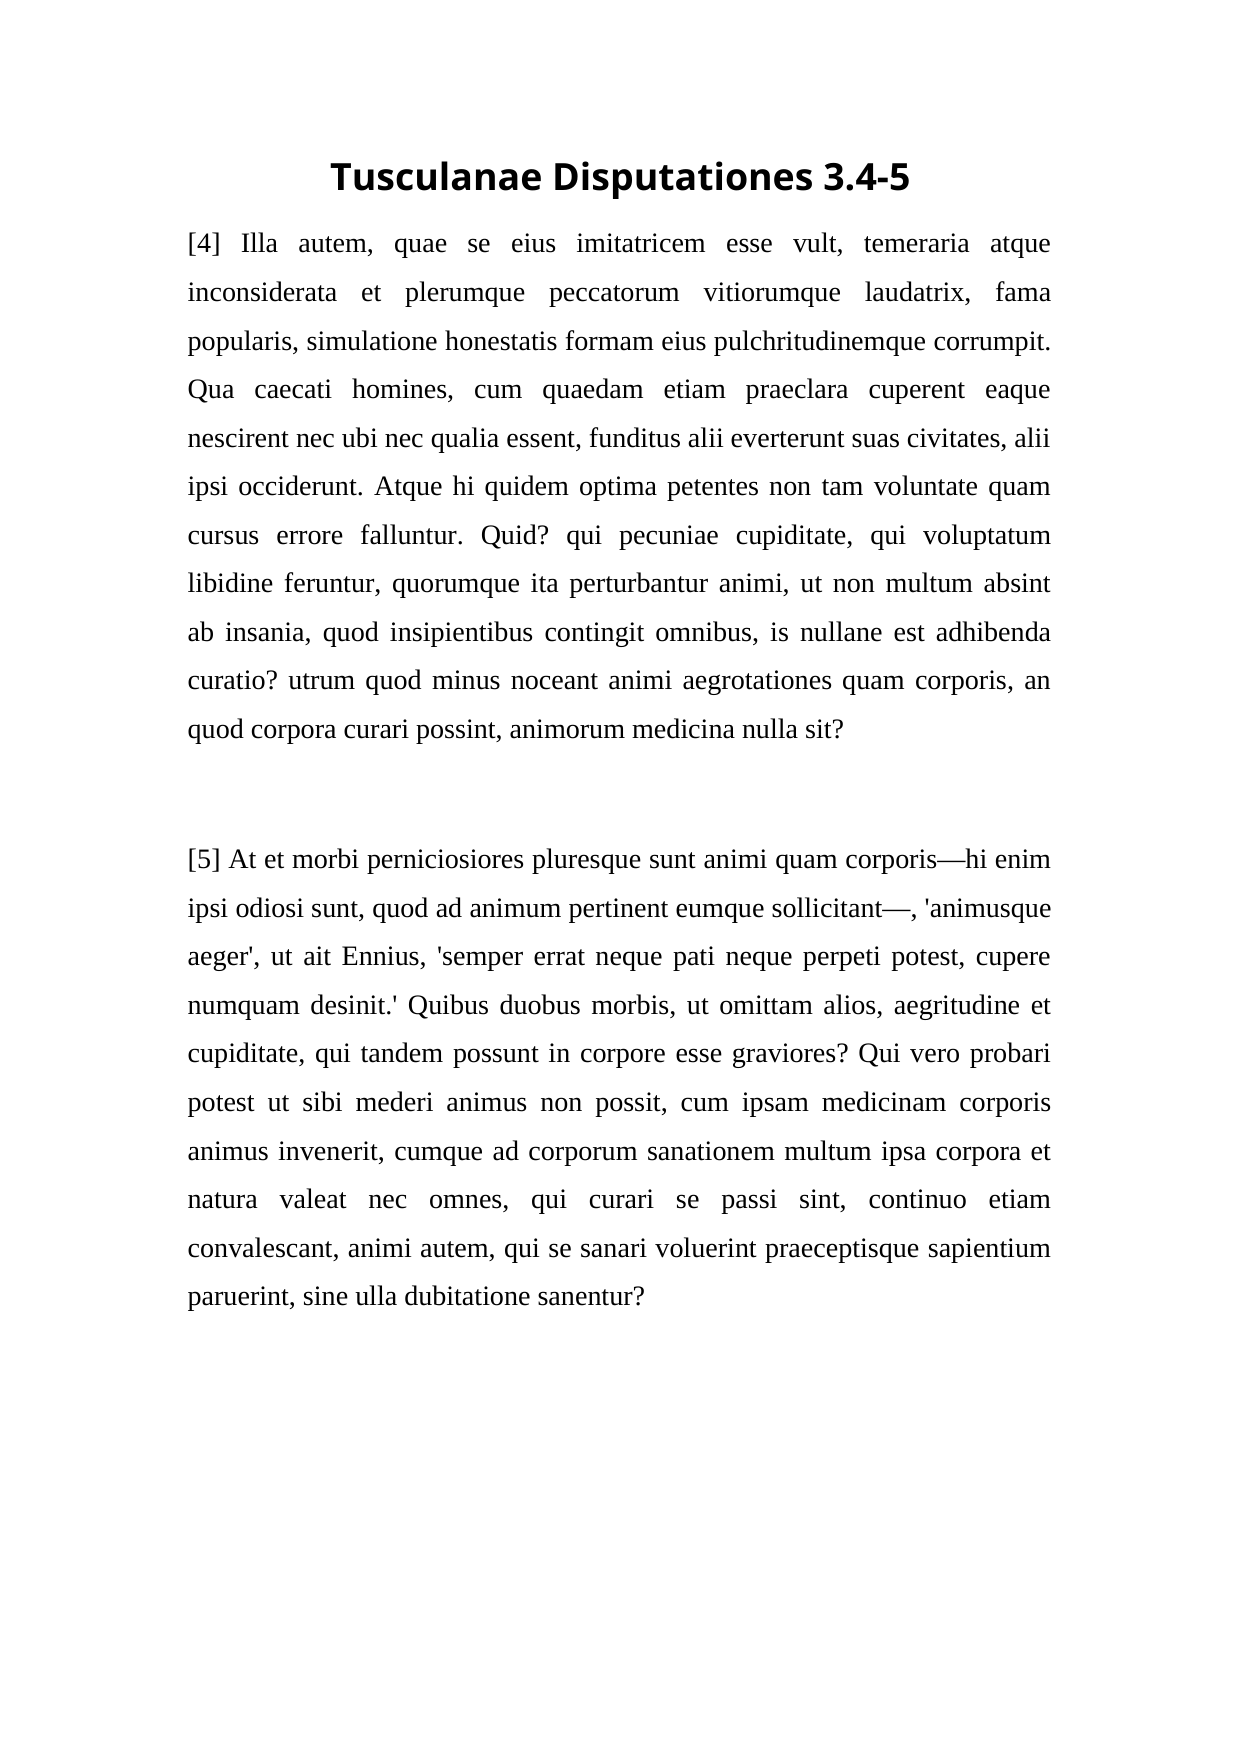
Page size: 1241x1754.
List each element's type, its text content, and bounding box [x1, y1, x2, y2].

text [5] At et morbi perniciosiores pluresque sunt animi quam corporis—hi enim ipsi odiosi sunt, quod ad animum pertinent eumque sollicitant—, 'animusque aeger', ut ait Ennius, 'semper errat neque pati neque perpeti potest, cupere numquam desinit.' Quibus duobus morbis, ut omittam alios, aegritudine et cupiditate, qui tandem possunt in corpore esse graviores? Qui vero probari potest ut sibi mederi animus non possit, cum ipsam medicinam corporis animus invenerit, cumque ad corporum sanationem multum ipsa corpora et natura valeat nec omnes, qui curari se passi sint, continuo etiam convalescant, animi autem, qui se sanari voluerint praeceptisque sapientium paruerint, sine ulla dubitatione sanentur? [187, 842, 1053, 1116]
text [4] Illa autem, quae se eius imitatricem esse vult, temeraria atque inconsiderata et plerumque peccatorum vitiorumque laudatrix, fama popularis, simulatione honestatis formam eius pulchritudinemque corrumpit. Qua caecati homines, cum quaedam etiam praeclara cuperent eaque nescirent nec ubi nec qualia essent, funditus alii everterunt suas civitates, alii ipsi occiderunt. Atque hi quidem optima petentes non tam voluntate quam cursus errore falluntur. Quid? qui pecuniae cupiditate, qui voluptatum libidine feruntur, quorumque ita perturbantur animi, ut non multum absint ab insania, quod insipientibus contingit omnibus, is nullane est adhibenda curatio? utrum quod minus noceant animi aegrotationes quam corporis, an quod corpora curari possint, animorum medicina nulla sit? [187, 356, 1053, 744]
text Τusculanae Disputationes 3.4-5 [187, 150, 1053, 201]
text [4] Illa autem, quae se eius imitatricem esse vult, temeraria atque inconsiderata et plerumque peccatorum vitiorumque laudatrix, fama popularis, simulatione honestatis formam eius pulchritudinemque corrumpit. Qua caecati homines, cum quaedam etiam praeclara cuperent eaque nescirent nec ubi nec qualia essent, funditus alii everterunt suas civitates, alii ipsi occiderunt. Atque hi quidem optima petentes non tam voluntate quam cursus errore falluntur. Quid? qui pecuniae cupiditate, qui voluptatum libidine feruntur, quorumque ita perturbantur animi, ut non multum absint ab insania, quod insipientibus contingit omnibus, is nullane est adhibenda curatio? utrum quod minus noceant animi aegrotationes quam corporis, an quod corpora curari possint, animorum medicina nulla sit? [187, 227, 1053, 355]
text [5] At et morbi perniciosiores pluresque sunt animi quam corporis—hi enim ipsi odiosi sunt, quod ad animum pertinent eumque sollicitant—, 'animusque aeger', ut ait Ennius, 'semper errat neque pati neque perpeti potest, cupere numquam desinit.' Quibus duobus morbis, ut omittam alios, aegritudine et cupiditate, qui tandem possunt in corpore esse graviores? Qui vero probari potest ut sibi mederi animus non possit, cum ipsam medicinam corporis animus invenerit, cumque ad corporum sanationem multum ipsa corpora et natura valeat nec omnes, qui curari se passi sint, continuo etiam convalescant, animi autem, qui se sanari voluerint praeceptisque sapientium paruerint, sine ulla dubitatione sanentur? [187, 1117, 1053, 1312]
